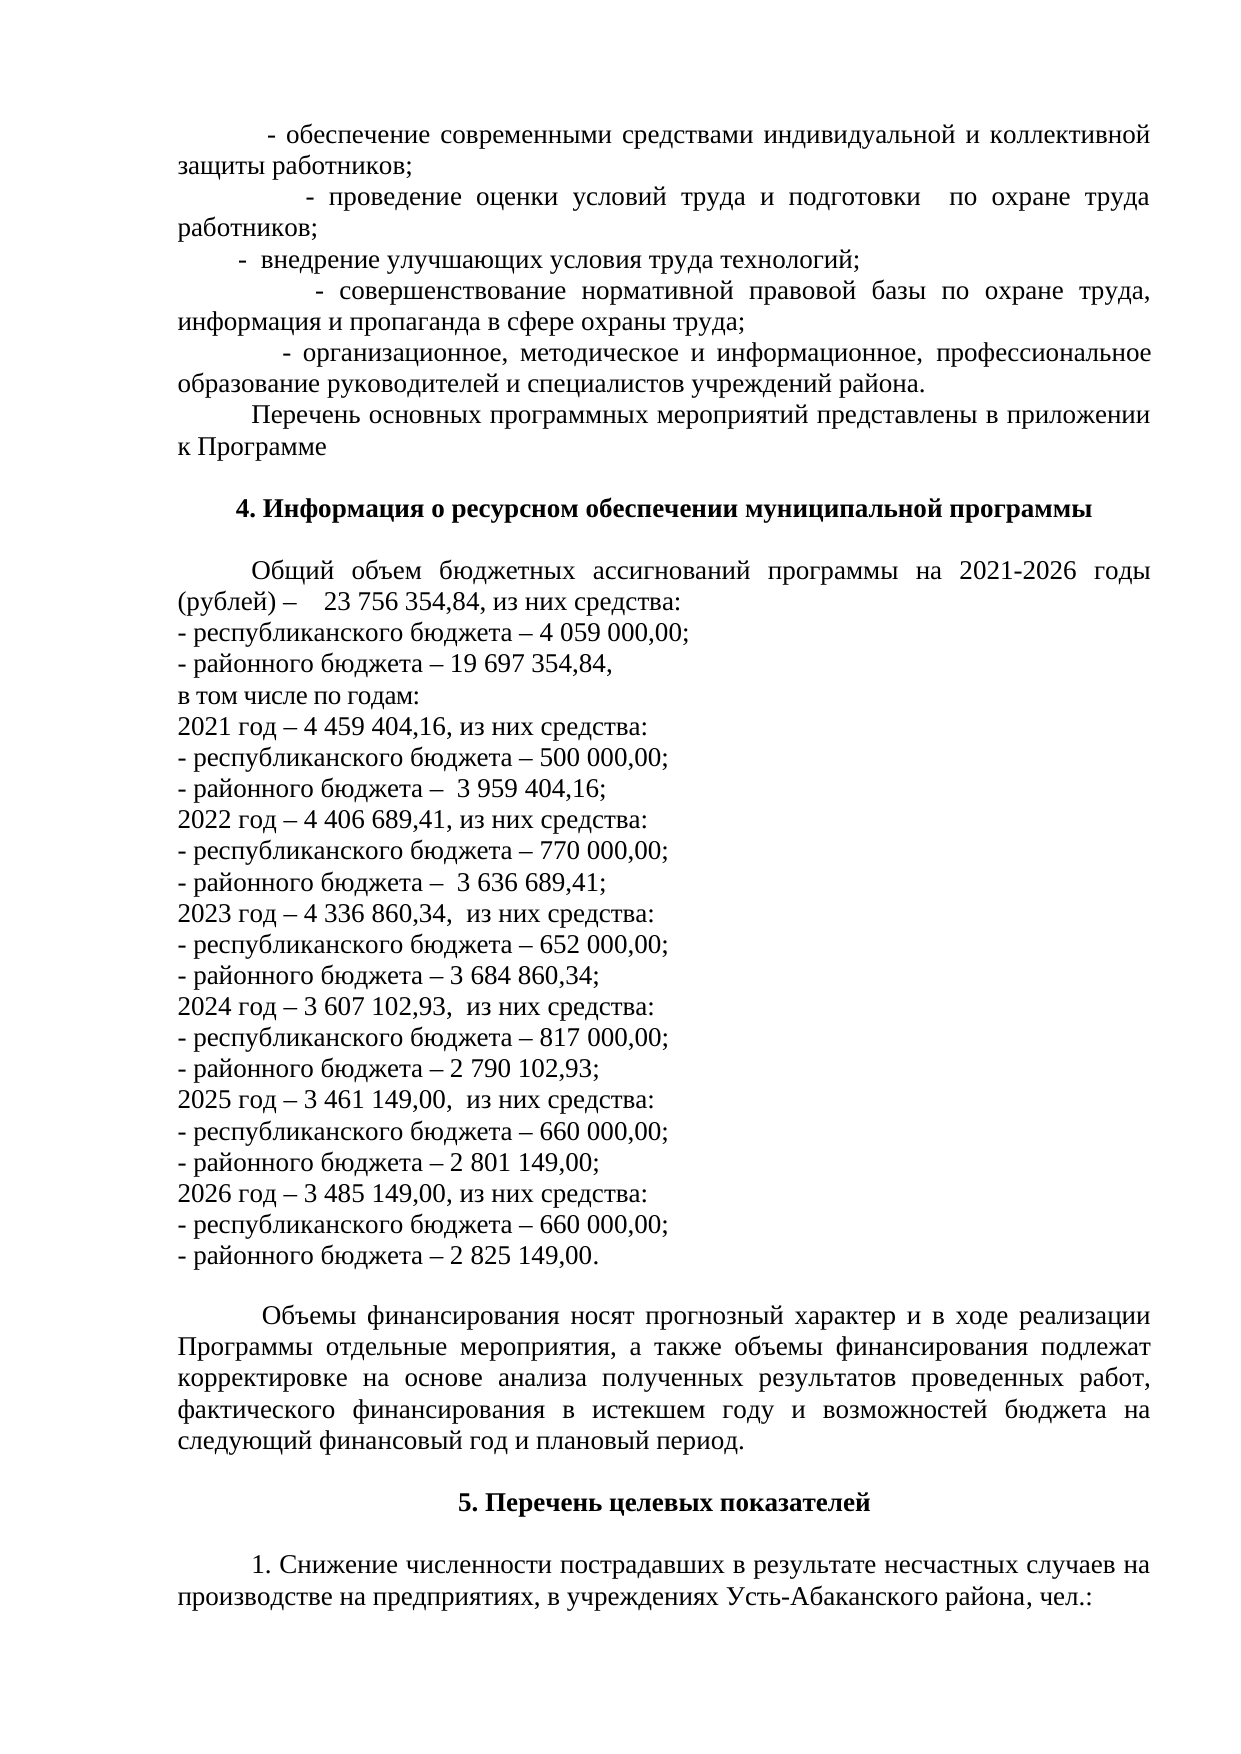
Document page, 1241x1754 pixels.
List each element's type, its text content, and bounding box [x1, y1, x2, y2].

text 2023 год – 4 336 860,34, из них средства: [177, 897, 1152, 928]
text - обеспечение современными средствами индивидуальной и коллективной защиты работников; [177, 118, 1152, 180]
text в том числе по годам: [177, 679, 1152, 710]
text Объемы финансирования носят прогнозный характер и в ходе реализации Программы отдельные мероприятия, а также объемы финансирования подлежат корректировке на основе анализа полученных результатов проведенных работ, фактического финансирования в истекшем году и возможностей бюджета на следующий финансовый год и плановый период. [177, 1299, 1152, 1455]
text - организационное, методическое и информационное, профессиональное образование руководителей и специалистов учреждений района. [177, 336, 1152, 398]
text 5. Перечень целевых показателей [177, 1486, 1152, 1517]
text - внедрение улучшающих условия труда технологий; [177, 243, 1152, 274]
text - республиканского бюджета – 652 000,00; [177, 928, 1152, 959]
text - республиканского бюджета – 817 000,00; [177, 1021, 1152, 1052]
text - республиканского бюджета – 500 000,00; [177, 741, 1152, 772]
text - республиканского бюджета – 660 000,00; [177, 1115, 1152, 1146]
text - районного бюджета – 3 684 860,34; [177, 959, 1152, 990]
text - республиканского бюджета – 4 059 000,00; [177, 616, 1152, 648]
text Перечень основных программных мероприятий представлены в приложении к Программе [177, 398, 1152, 461]
text - районного бюджета – 3 636 689,41; [177, 866, 1152, 897]
text Общий объем бюджетных ассигнований программы на 2021-2026 годы (рублей) – 23 756 354,84, из них средства: [177, 554, 1152, 616]
text 2024 год – 3 607 102,93, из них средства: [177, 990, 1152, 1021]
text - районного бюджета – 2 801 149,00; [177, 1146, 1152, 1177]
text 2021 год – 4 459 404,16, из них средства: [177, 710, 1152, 741]
text 2025 год – 3 461 149,00, из них средства: [177, 1084, 1152, 1115]
text - районного бюджета – 2 790 102,93; [177, 1052, 1152, 1084]
text - совершенствование нормативной правовой базы по охране труда, информация и пропаганда в сфере охраны труда; [177, 274, 1152, 336]
text - республиканского бюджета – 660 000,00; [177, 1208, 1152, 1239]
text 2026 год – 3 485 149,00, из них средства: [177, 1177, 1152, 1208]
text - районного бюджета – 3 959 404,16; [177, 772, 1152, 803]
text - районного бюджета – 19 697 354,84, [177, 648, 1152, 679]
text 4. Информация о ресурсном обеспечении муниципальной программы [177, 492, 1152, 523]
text - районного бюджета – 2 825 149,00. [177, 1239, 1152, 1271]
text 1. Снижение численности пострадавших в результате несчастных случаев на производстве на предприятиях, в учреждениях Усть-Абаканского района, чел.: [177, 1548, 1152, 1611]
text - проведение оценки условий труда и подготовки по охране труда работников; [177, 180, 1152, 243]
text 2022 год – 4 406 689,41, из них средства: [177, 803, 1152, 834]
text - республиканского бюджета – 770 000,00; [177, 834, 1152, 866]
